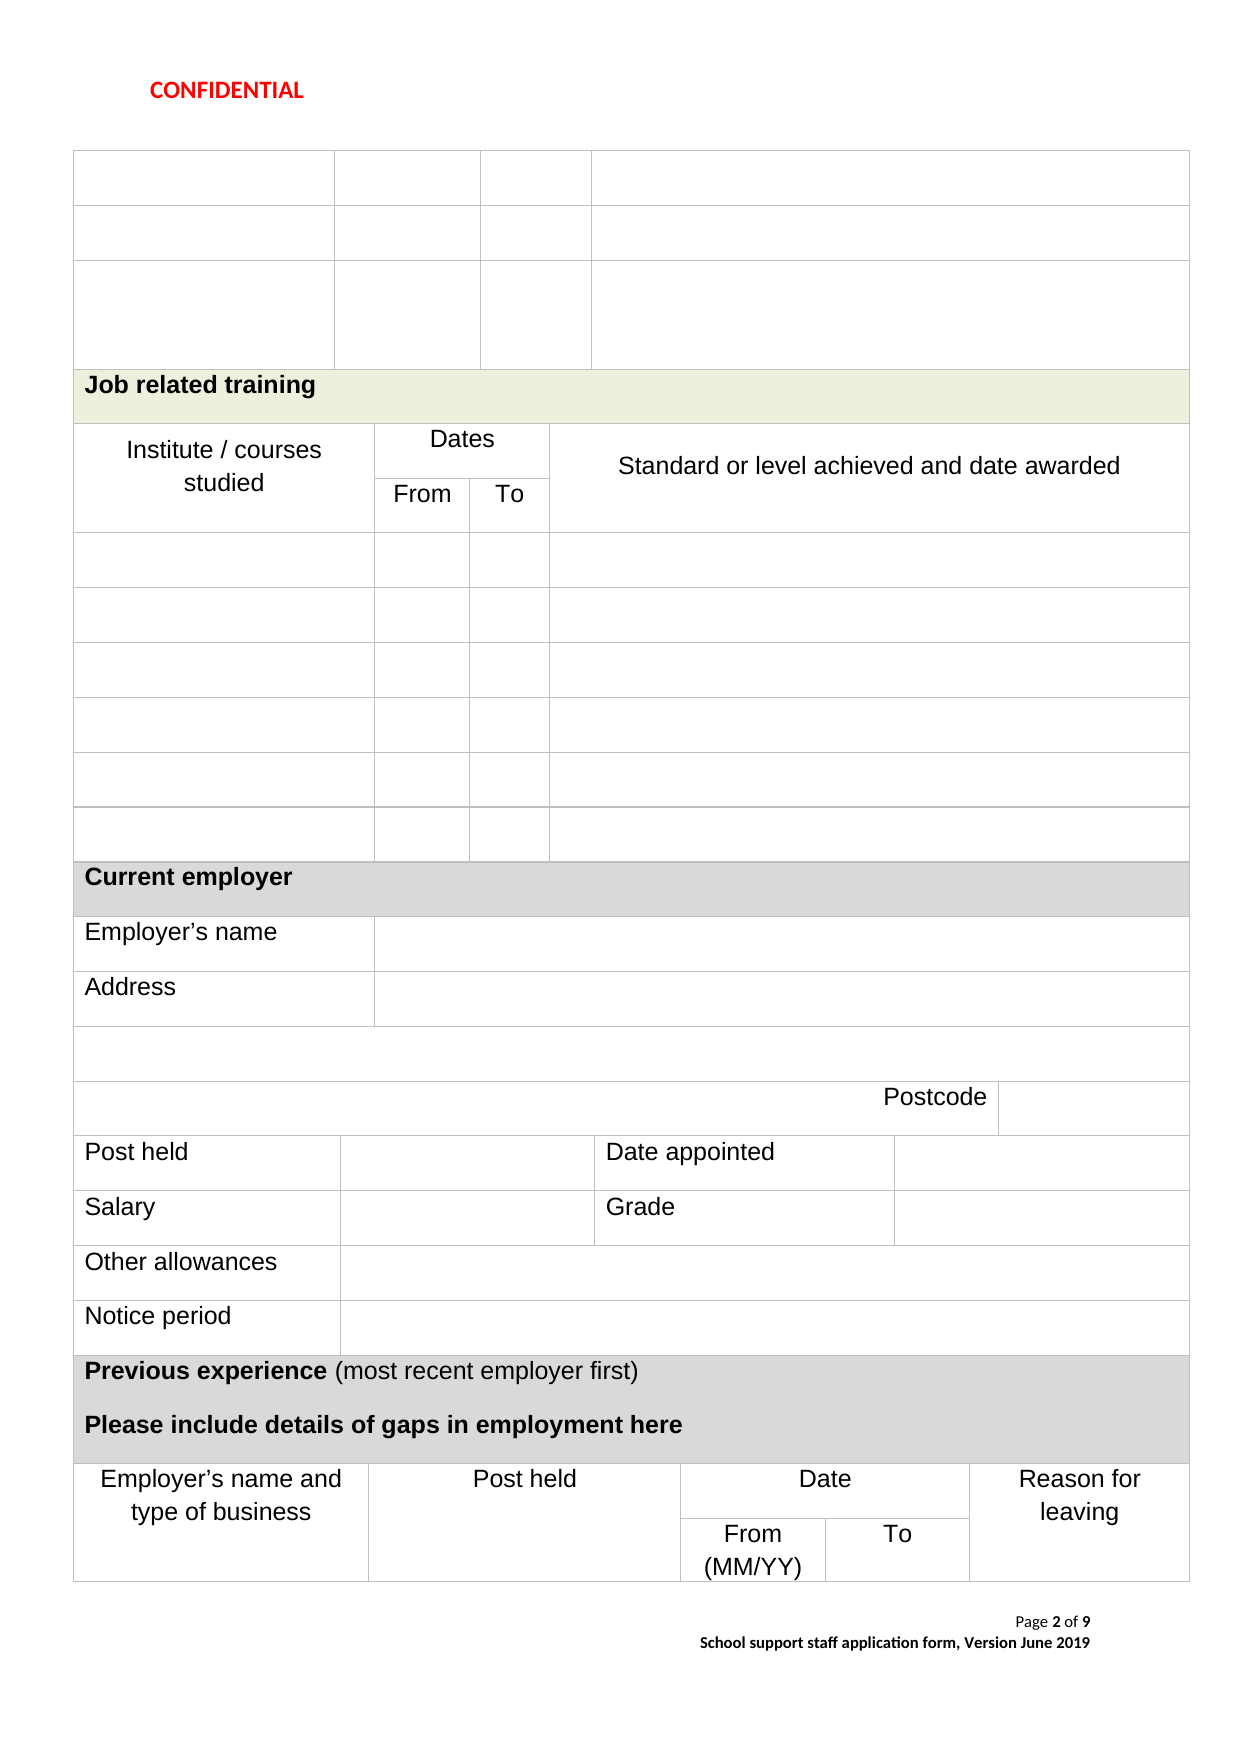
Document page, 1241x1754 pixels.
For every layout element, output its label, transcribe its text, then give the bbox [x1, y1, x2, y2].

table_cell [470, 533, 549, 587]
table_cell Job related training [74, 370, 1189, 423]
table_cell [341, 1136, 594, 1190]
table_cell Date [681, 1464, 969, 1518]
table_cell [592, 261, 1189, 368]
table_cell Previous experience (most recent employer first) Please include details of gaps in employment here [74, 1356, 1189, 1463]
table_cell [470, 808, 549, 861]
table_cell [375, 643, 469, 697]
table_cell [375, 808, 469, 861]
table_cell Notice period [74, 1301, 340, 1355]
table_cell [74, 753, 374, 806]
table_cell [481, 151, 591, 205]
table_cell Post held [369, 1464, 680, 1581]
table_cell [335, 261, 480, 368]
table_cell [74, 261, 334, 368]
table_cell [375, 698, 469, 752]
table_cell [895, 1191, 1189, 1245]
table_cell [375, 588, 469, 642]
table_cell Postcode [74, 1082, 998, 1135]
table_cell [341, 1191, 594, 1245]
table_cell Grade [595, 1191, 894, 1245]
table_cell [895, 1136, 1189, 1190]
table_cell [550, 588, 1189, 642]
table_cell [375, 972, 1189, 1026]
table_cell [470, 753, 549, 806]
table_cell Employer’s name [74, 917, 374, 971]
table_cell Employer’s name and type of business [74, 1464, 368, 1581]
table_cell [74, 588, 374, 642]
table_cell From (MM/YY) [681, 1519, 825, 1581]
table_cell [341, 1301, 1189, 1355]
table_cell [74, 643, 374, 697]
table_cell [481, 206, 591, 260]
table_cell [335, 206, 480, 260]
table_cell Date appointed [595, 1136, 894, 1190]
table_cell [335, 151, 480, 205]
table_cell [375, 753, 469, 806]
table_cell [74, 698, 374, 752]
table_cell [74, 533, 374, 587]
table_cell Dates [375, 424, 549, 477]
table_cell [375, 917, 1189, 971]
table_cell [74, 206, 334, 260]
table_cell Institute / courses studied [74, 424, 374, 532]
table_cell Address [74, 972, 374, 1026]
table_cell [592, 206, 1189, 260]
table_cell From [375, 479, 469, 532]
table_cell [550, 533, 1189, 587]
table_cell [470, 588, 549, 642]
table_cell [481, 261, 591, 368]
table_cell Reason for leaving [970, 1464, 1189, 1581]
table_cell [470, 643, 549, 697]
table_cell [999, 1082, 1189, 1135]
table_cell To [470, 479, 549, 532]
table_cell [74, 808, 374, 861]
table_cell To (MM/YY) [826, 1519, 969, 1581]
table_cell Post held [74, 1136, 340, 1190]
table_cell Salary [74, 1191, 340, 1245]
table_cell Other allowances [74, 1246, 340, 1300]
table_cell [550, 698, 1189, 752]
table_cell [470, 698, 549, 752]
table_cell [592, 151, 1189, 205]
table_cell [550, 808, 1189, 861]
table_cell [74, 1027, 1189, 1081]
table_cell Current employer [74, 863, 1189, 916]
table_cell [375, 533, 469, 587]
table_cell [550, 753, 1189, 806]
table_cell [74, 151, 334, 205]
table_cell [550, 643, 1189, 697]
table_cell Standard or level achieved and date awarded [550, 424, 1189, 532]
table_cell [341, 1246, 1189, 1300]
